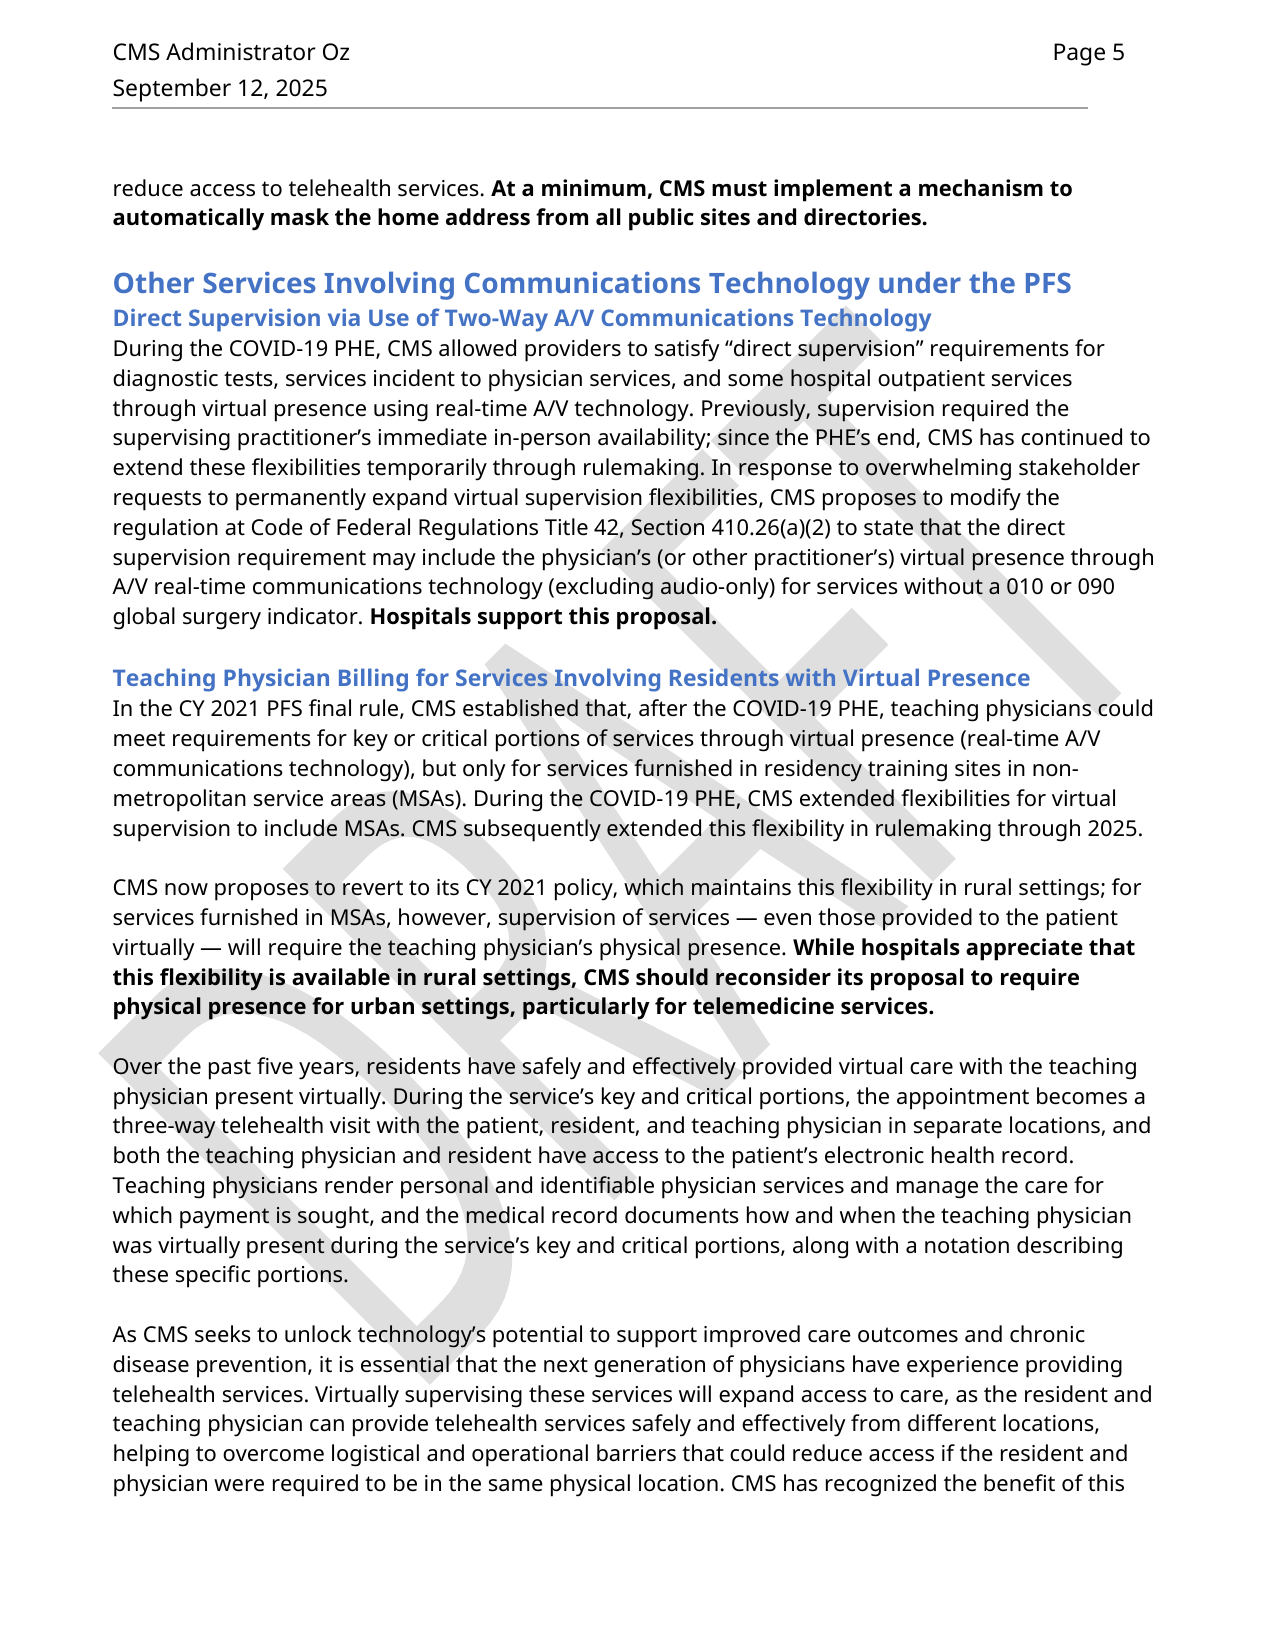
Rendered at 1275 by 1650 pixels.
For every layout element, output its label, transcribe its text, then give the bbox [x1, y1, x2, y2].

text During the COVID-19 PHE, CMS allowed providers to satisfy “direct supervision” requirements for diagnostic tests, services incident to physician services, and some hospital outpatient services through virtual presence using real-time A/V technology. Previously, supervision required the supervising practitioner’s immediate in-person availability; since the PHE’s end, CMS has continued to extend these flexibilities temporarily through rulemaking. In response to overwhelming stakeholder requests to permanently expand virtual supervision flexibilities, CMS proposes to modify the regulation at Code of Federal Regulations Title 42, Section 410.26(a)(2) to state that the direct supervision requirement may include the physician’s (or other practitioner’s) virtual presence through A/V real-time communications technology (excluding audio-only) for services without a 010 or 090 global surgery indicator. Hospitals support this proposal. [112, 333, 1162, 631]
text Other Services Involving Communications Technology under the PFS Direct Supervision via Use of Two-Way A/V Communications Technology [112, 263, 1162, 333]
text In the CY 2021 PFS final rule, CMS established that, after the COVID-19 PHE, teaching physicians could meet requirements for key or critical portions of services through virtual presence (real-time A/V communications technology), but only for services furnished in residency training sites in non-metropolitan service areas (MSAs). During the COVID-19 PHE, CMS extended flexibilities for virtual supervision to include MSAs. CMS subsequently extended this flexibility in rulemaking through 2025. [112, 693, 1162, 842]
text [112, 172, 1162, 232]
text Over the past five years, residents have safely and effectively provided virtual care with the teaching physician present virtually. During the service’s key and critical portions, the appointment becomes a three-way telehealth visit with the patient, resident, and teaching physician in separate locations, and both the teaching physician and resident have access to the patient’s electronic health record. Teaching physicians render personal and identifiable physician services and manage the care for which payment is sought, and the medical record documents how and when the teaching physician was virtually present during the service’s key and critical portions, along with a notation describing these specific portions. [112, 1051, 1162, 1289]
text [112, 1319, 1162, 1498]
text Teaching Physician Billing for Services Involving Residents with Virtual Presence [112, 662, 1162, 693]
text CMS now proposes to revert to its CY 2021 policy, which maintains this flexibility in rural settings; for services furnished in MSAs, however, supervision of services — even those provided to the patient virtually — will require the teaching physician’s physical presence. While hospitals appreciate that this flexibility is available in rural settings, CMS should reconsider its proposal to require physical presence for urban settings, particularly for telemedicine services. [112, 872, 1162, 1021]
